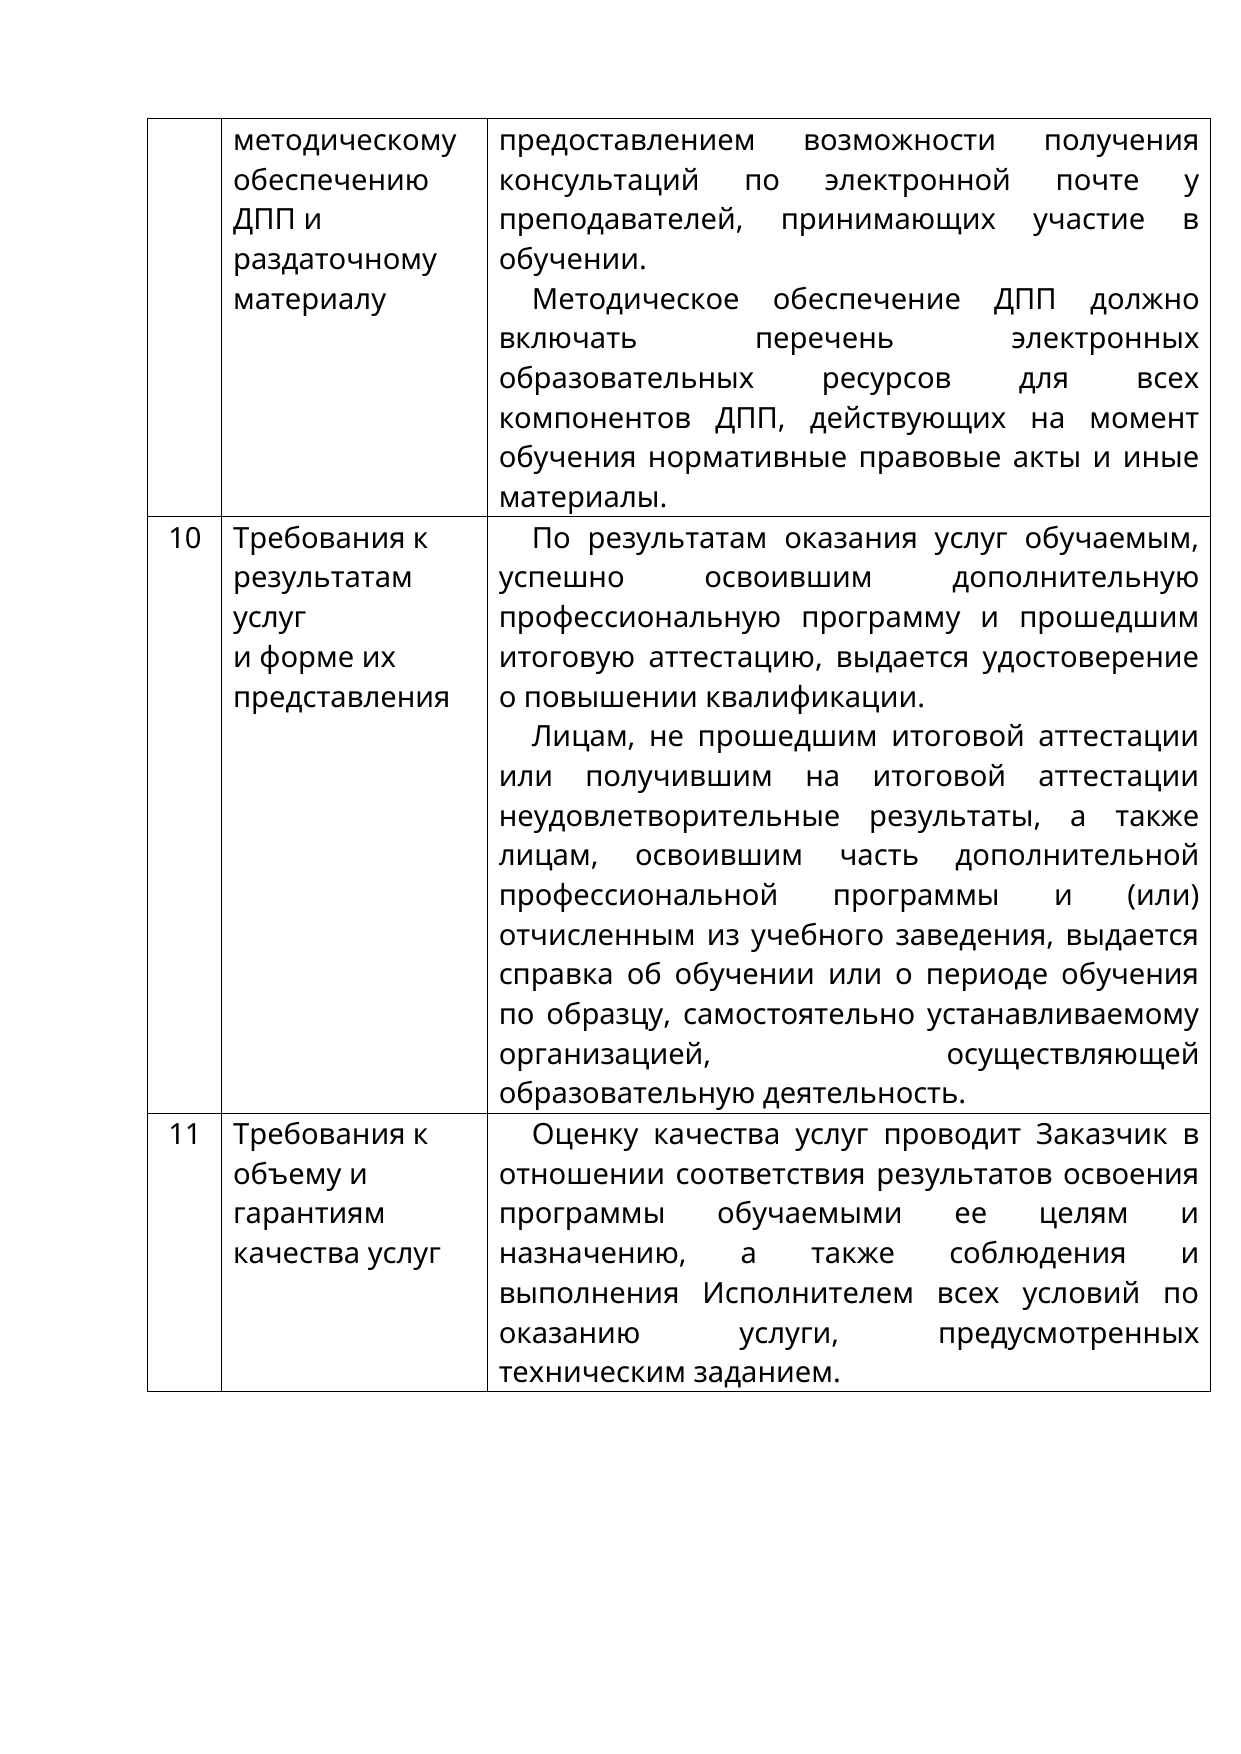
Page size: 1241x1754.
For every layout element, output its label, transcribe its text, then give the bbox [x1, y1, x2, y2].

table_cell 9 [148, 119, 221, 516]
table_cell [222, 119, 487, 516]
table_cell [488, 119, 1210, 516]
table_cell Оценку качества услуг проводит Заказчик в отношении соответствия результатов освоения программы обучаемыми ее целям и назначению, а также соблюдения и выполнения Исполнителем всех условий по оказанию услуги, предусмотренных техническим заданием. [488, 1114, 1210, 1391]
table_cell По результатам оказания услуг обучаемым, успешно освоившим дополнительную профессиональную программу и прошедшим итоговую аттестацию, выдается удостоверение о повышении квалификации. Лицам, не прошедшим итоговой аттестации или получившим на итоговой аттестации неудовлетворительные результаты, а также лицам, освоившим часть дополнительной профессиональной программы и (или) отчисленным из учебного заведения, выдается справка об обучении или о периоде обучения по образцу, самостоятельно устанавливаемому организацией, осуществляющей образовательную деятельность. [488, 517, 1210, 1112]
table_cell Требования к результатам услуг и форме их представления [222, 517, 487, 1112]
table_cell 11 [148, 1114, 221, 1391]
table_cell 10 [148, 517, 221, 1112]
table_cell Требования к объему и гарантиям качества услуг [222, 1114, 487, 1391]
